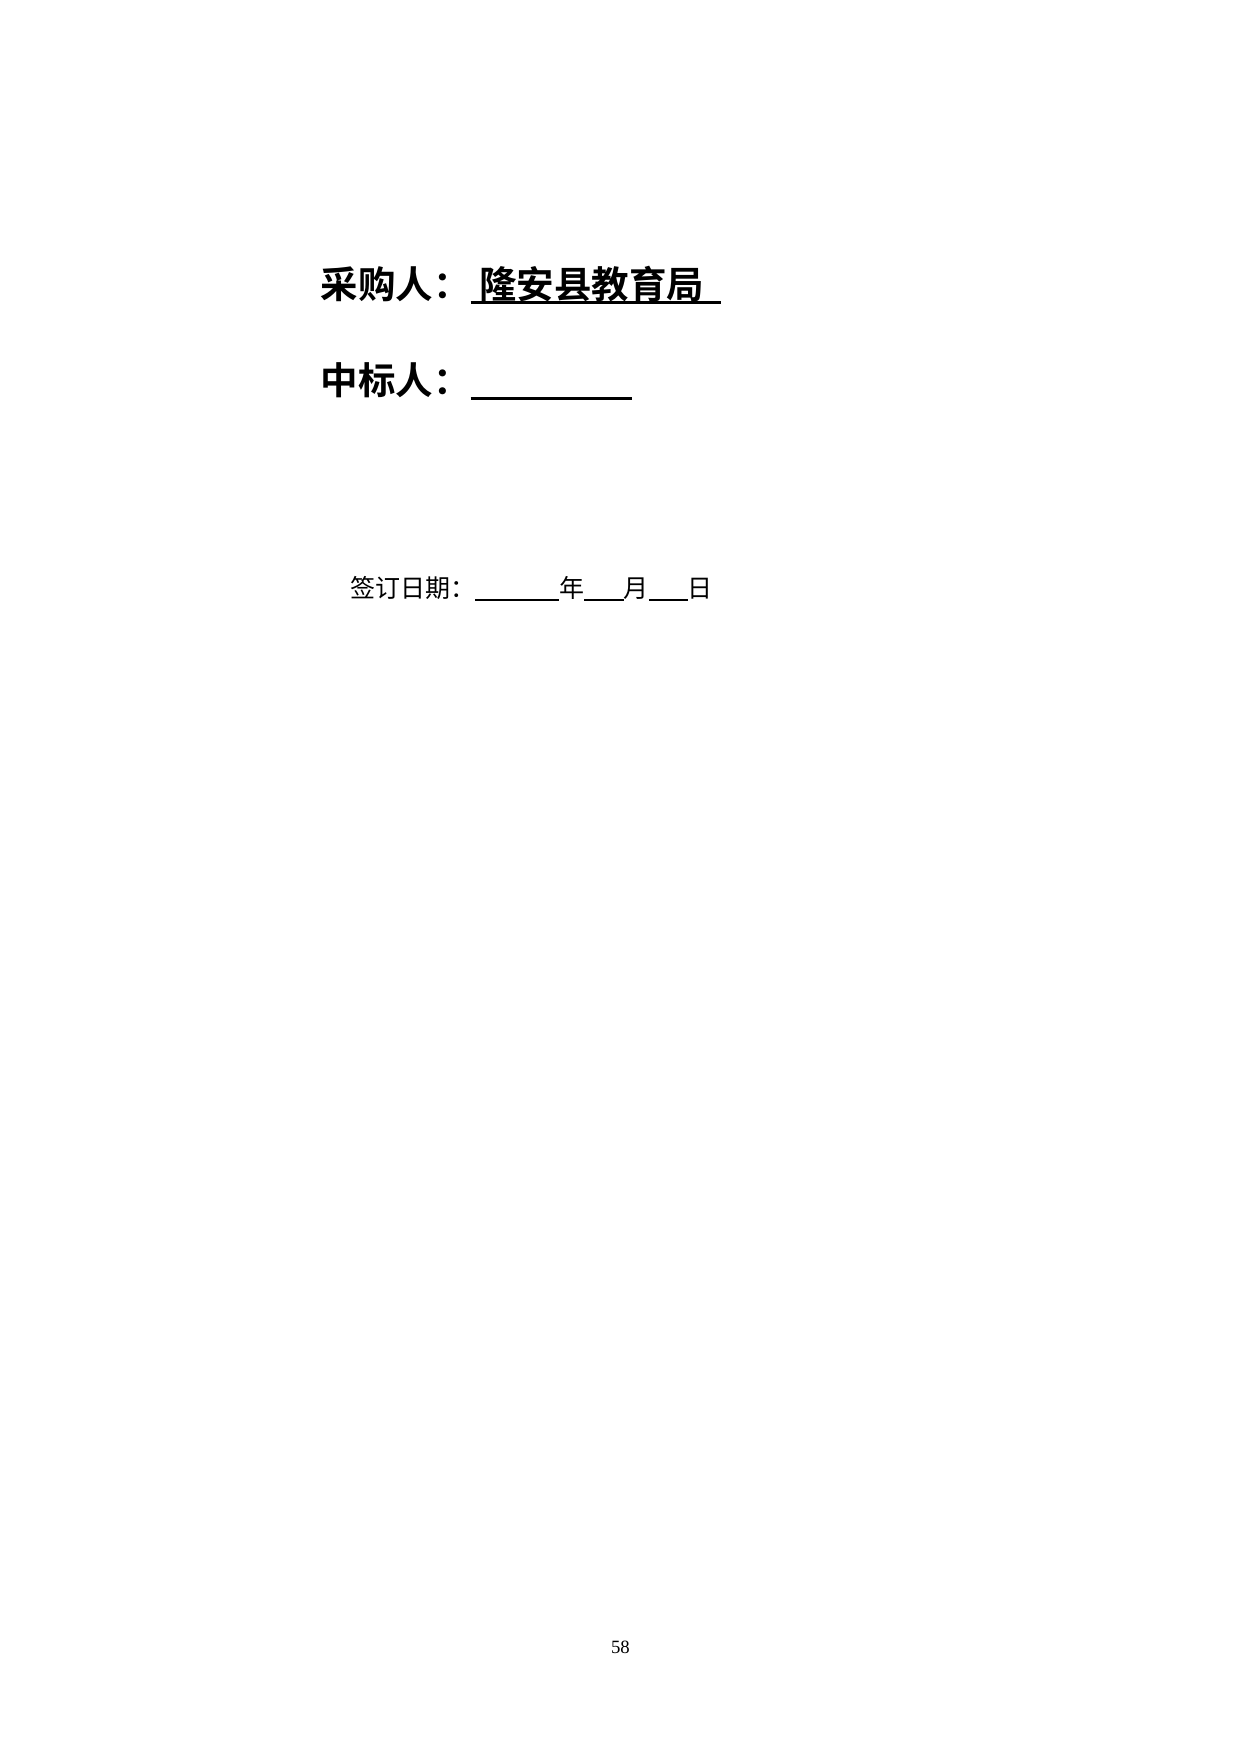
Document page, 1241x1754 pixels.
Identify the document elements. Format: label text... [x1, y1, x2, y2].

text 中标人： [112, 343, 1128, 412]
text 采购人： 隆安县教育局 [112, 247, 1128, 316]
text 签订日期： 年 月 日 [112, 552, 1128, 621]
